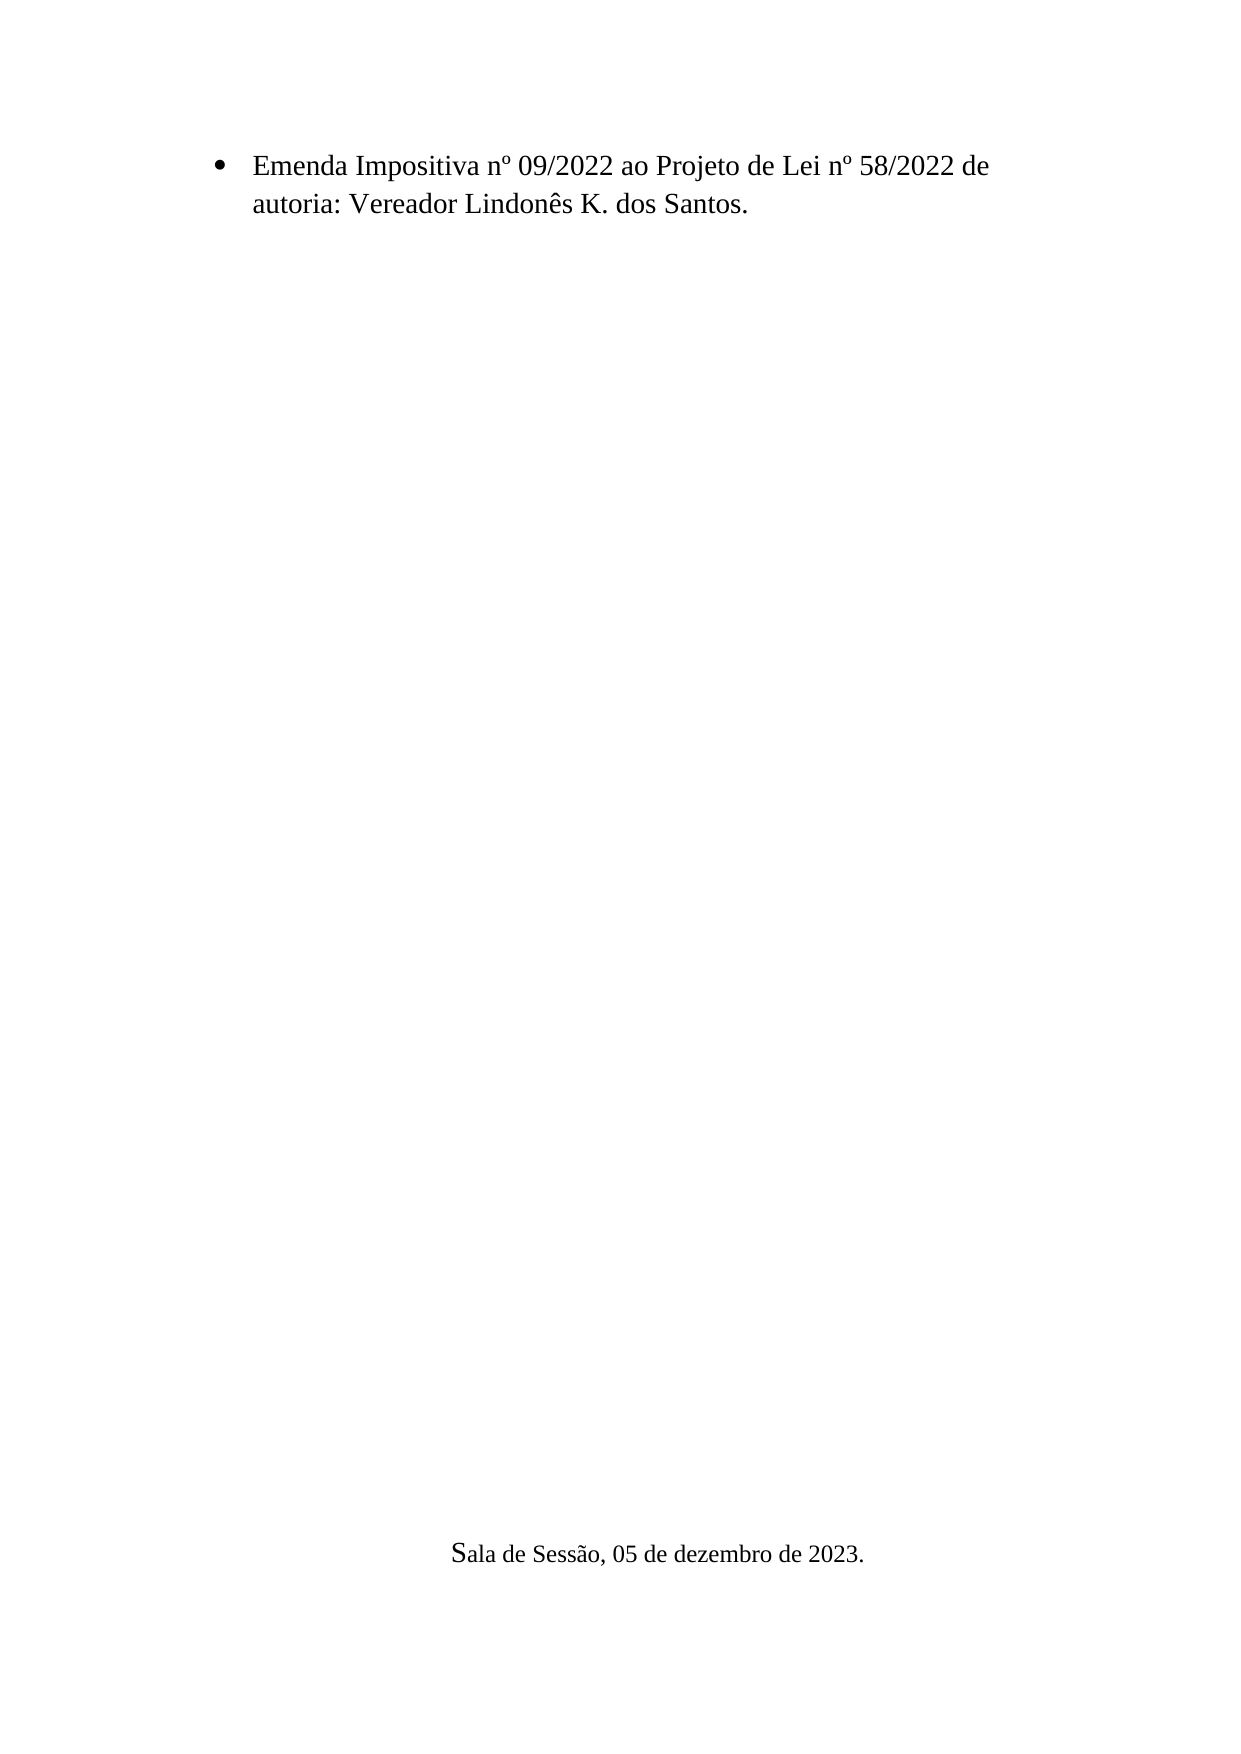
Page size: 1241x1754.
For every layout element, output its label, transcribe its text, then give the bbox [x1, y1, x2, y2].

list Emenda Impositiva nº 09/2022 ao Projeto de Lei nº 58/2022 de autoria: Vereador Lindonês K. dos Santos. [215, 148, 1063, 220]
list Sala de Sessão, 05 de dezembro de 2023. [252, 1535, 1063, 1569]
